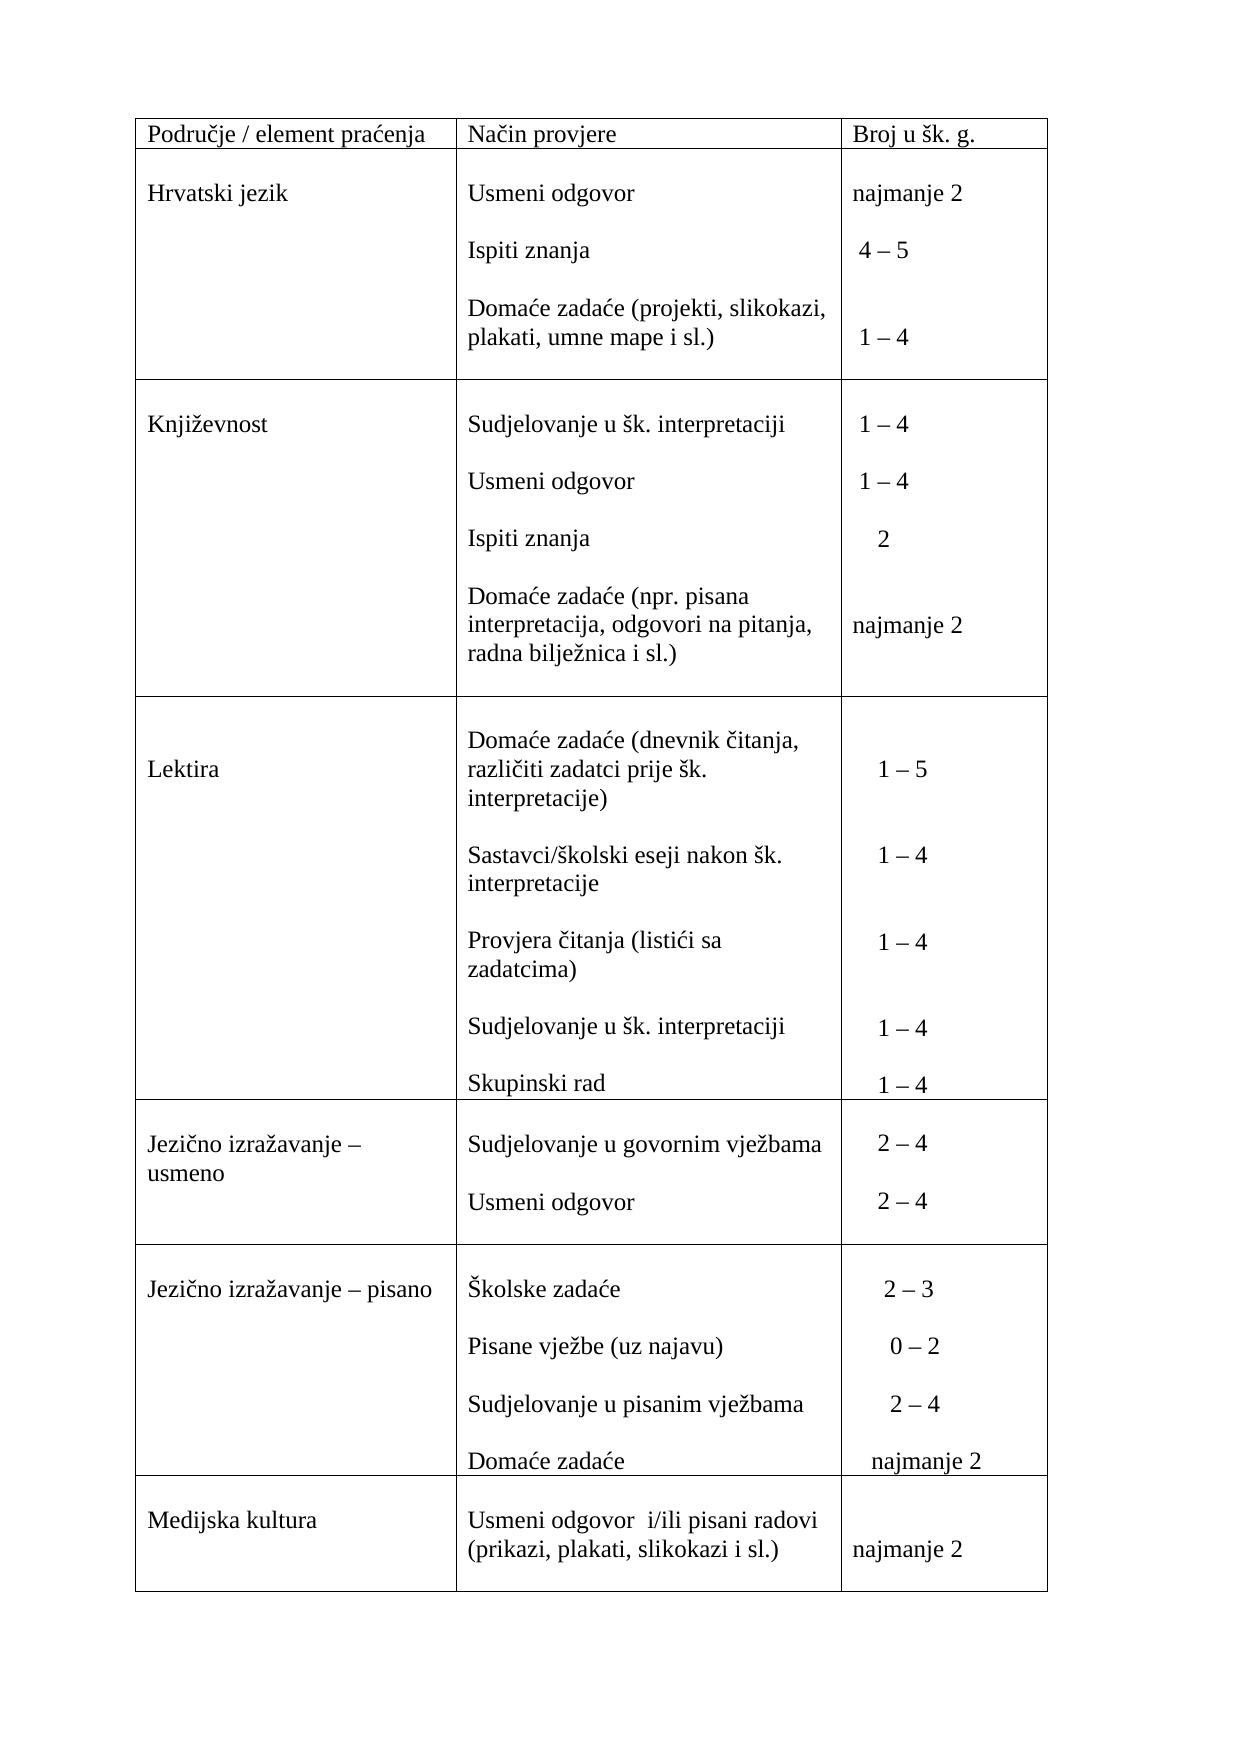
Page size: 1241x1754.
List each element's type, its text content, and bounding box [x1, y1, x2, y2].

table_cell najmanje 2 [842, 1476, 1047, 1591]
table_cell najmanje 2 4 – 5 1 – 4 [842, 149, 1047, 379]
table_header Broj u šk. g. [842, 119, 1047, 148]
table_cell Hrvatski jezik [136, 149, 456, 379]
table_header Područje / element praćenja [136, 119, 456, 148]
table_cell Lektira [136, 697, 456, 1099]
table_cell Školske zadaće Pisane vježbe (uz najavu) Sudjelovanje u pisanim vježbama Domaće zadaće [457, 1245, 841, 1475]
table_cell Usmeni odgovor Ispiti znanja Domaće zadaće (projekti, slikokazi, plakati, umne mape i sl.) [457, 149, 841, 379]
table_cell 2 – 4 2 – 4 [842, 1100, 1047, 1244]
table_header Način provjere [457, 119, 841, 148]
table_cell 1 – 4 1 – 4 2 najmanje 2 [842, 380, 1047, 696]
table_cell Sudjelovanje u govornim vježbama Usmeni odgovor [457, 1100, 841, 1244]
table_cell Domaće zadaće (dnevnik čitanja, različiti zadatci prije šk. interpretacije) Sastavci/školski eseji nakon šk. interpretacije Provjera čitanja (listići sa zadatcima) Sudjelovanje u šk. interpretaciji Skupinski rad [457, 697, 841, 1099]
table_cell 2 – 3 0 – 2 2 – 4 najmanje 2 [842, 1245, 1047, 1475]
table_cell Usmeni odgovor i/ili pisani radovi (prikazi, plakati, slikokazi i sl.) [457, 1476, 841, 1591]
table_cell Sudjelovanje u šk. interpretaciji Usmeni odgovor Ispiti znanja Domaće zadaće (npr. pisana interpretacija, odgovori na pitanja, radna bilježnica i sl.) [457, 380, 841, 696]
table_cell 1 – 5 1 – 4 1 – 4 1 – 4 1 – 4 [842, 697, 1047, 1099]
table_cell Jezično izražavanje – pisano [136, 1245, 456, 1475]
table_cell Književnost [136, 380, 456, 696]
table_cell Jezično izražavanje – usmeno [136, 1100, 456, 1244]
table_cell Medijska kultura [136, 1476, 456, 1591]
